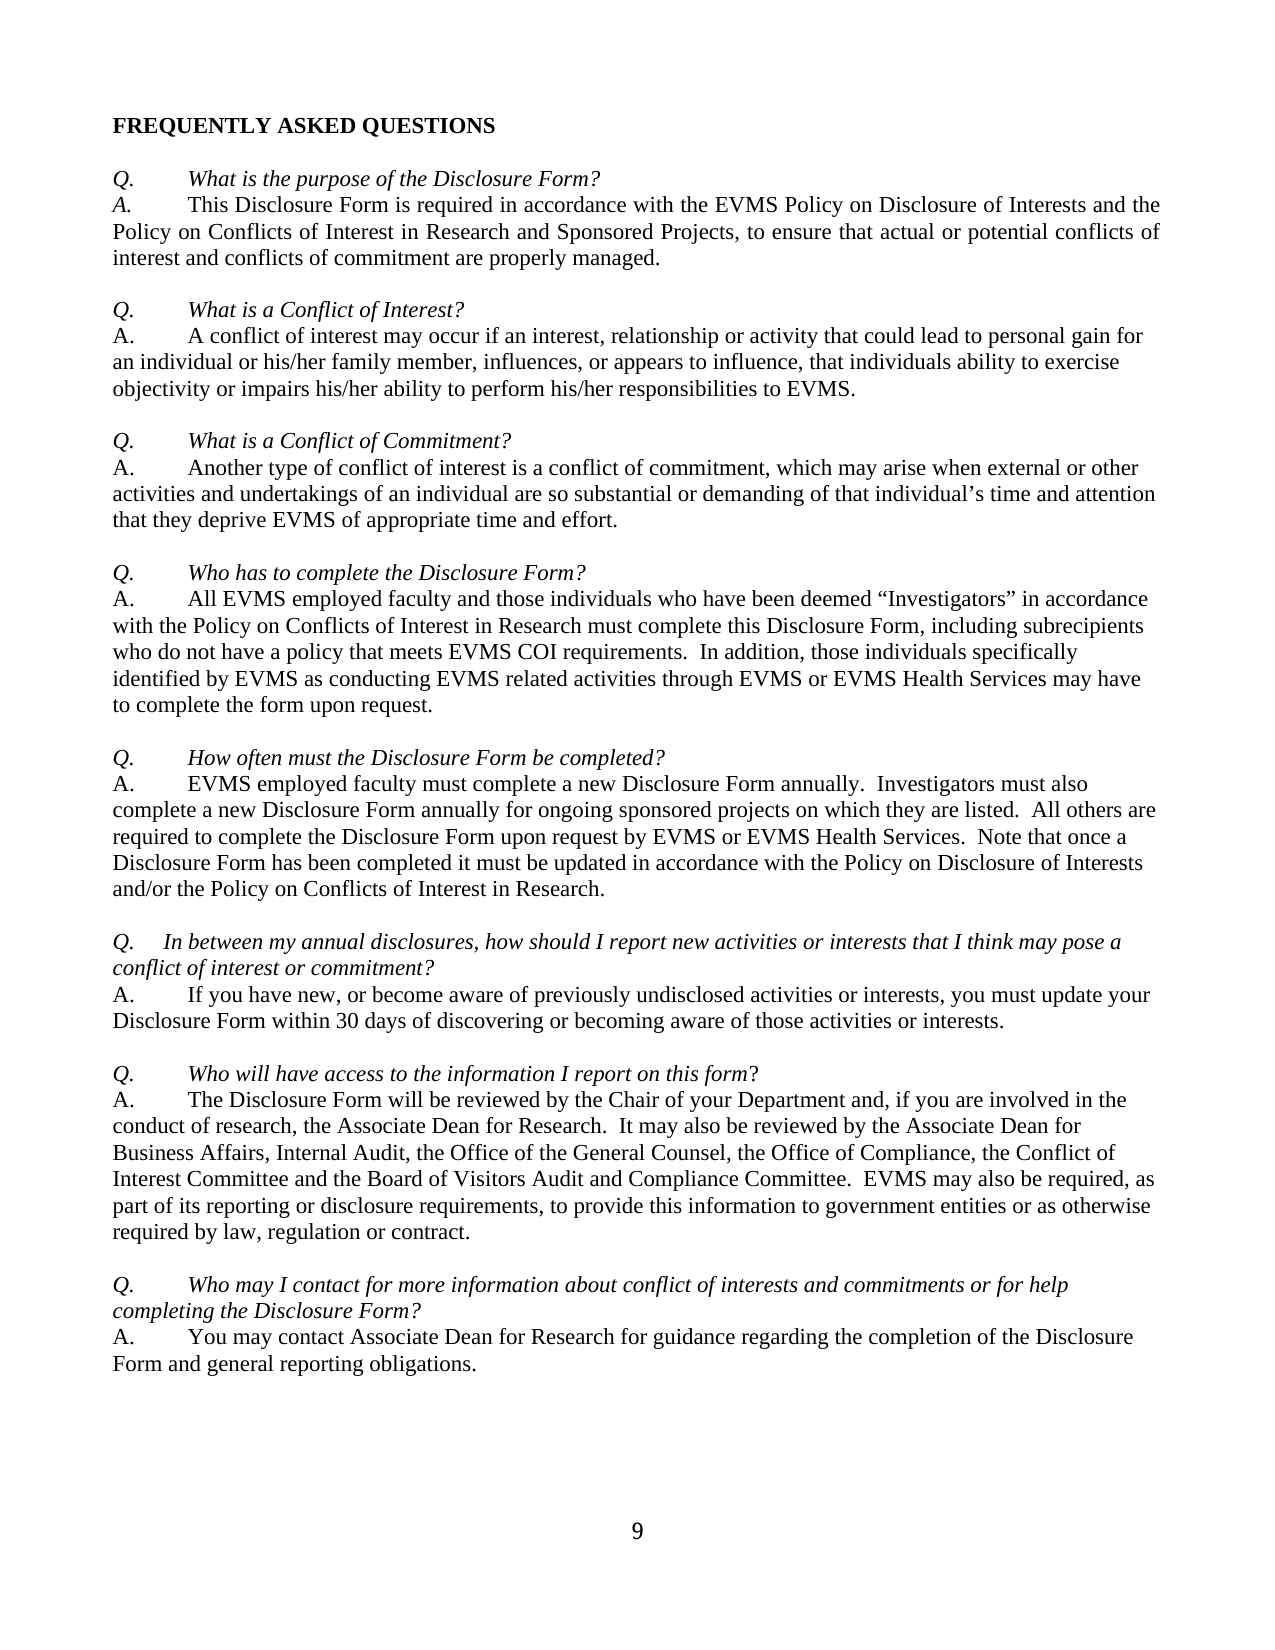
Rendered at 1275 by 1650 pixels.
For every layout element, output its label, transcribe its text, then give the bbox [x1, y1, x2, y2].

text Q. How often must the Disclosure Form be completed? [112, 744, 1162, 770]
text A. If you have new, or become aware of previously undisclosed activities or interests, you must update your Disclosure Form within 30 days of discovering or becoming aware of those activities or interests. [112, 981, 1162, 1033]
text A. This Disclosure Form is required in accordance with the EVMS Policy on Disclosure of Interests and the Policy on Conflicts of Interest in Research and Sponsored Projects, to ensure that actual or potential conflicts of interest and conflicts of commitment are properly managed. [112, 192, 1162, 271]
text A. You may contact Associate Dean for Research for guidance regarding the completion of the Disclosure Form and general reporting obligations. [112, 1323, 1162, 1376]
text FREQUENTLY ASKED QUESTIONS [112, 112, 1162, 139]
text Q. Who will have access to the information I report on this form? [112, 1060, 1162, 1086]
text A. A conflict of interest may occur if an interest, relationship or activity that could lead to personal gain for an individual or his/her family member, influences, or appears to influence, that individuals ability to exercise objectivity or impairs his/her ability to perform his/her responsibilities to EVMS. [112, 322, 1162, 401]
text Q. Who may I contact for more information about conflict of interests and commitments or for help completing the Disclosure Form? [112, 1271, 1162, 1323]
text A. All EVMS employed faculty and those individuals who have been deemed “Investigators” in accordance with the Policy on Conflicts of Interest in Research must complete this Disclosure Form, including subrecipients who do not have a policy that meets EVMS COI requirements. In addition, those individuals specifically identified by EVMS as conducting EVMS related activities through EVMS or EVMS Health Services may have to complete the form upon request. [112, 586, 1162, 717]
text A. EVMS employed faculty must complete a new Disclosure Form annually. Investigators must also complete a new Disclosure Form annually for ongoing sponsored projects on which they are listed. All others are required to complete the Disclosure Form upon request by EVMS or EVMS Health Services. Note that once a Disclosure Form has been completed it must be updated in accordance with the Policy on Disclosure of Interests and/or the Policy on Conflicts of Interest in Research. [112, 770, 1162, 902]
text A. The Disclosure Form will be reviewed by the Chair of your Department and, if you are involved in the conduct of research, the Associate Dean for Research. It may also be reviewed by the Associate Dean for Business Affairs, Internal Audit, the Office of the General Counsel, the Office of Compliance, the Conflict of Interest Committee and the Board of Visitors Audit and Compliance Committee. EVMS may also be required, as part of its reporting or disclosure requirements, to provide this information to government entities or as otherwise required by law, regulation or contract. [112, 1086, 1162, 1244]
text Q. What is the purpose of the Disclosure Form? [112, 165, 1162, 192]
text Q. What is a Conflict of Commitment? [112, 427, 1162, 454]
text Q. In between my annual disclosures, how should I report new activities or interests that I think may pose a conflict of interest or commitment? [112, 928, 1162, 981]
text A. Another type of conflict of interest is a conflict of commitment, which may arise when external or other activities and undertakings of an individual are so substantial or demanding of that individual’s time and attention that they deprive EVMS of appropriate time and effort. [112, 454, 1162, 533]
text Q. What is a Conflict of Interest? [112, 296, 1162, 322]
text Q. Who has to complete the Disclosure Form? [112, 559, 1162, 586]
